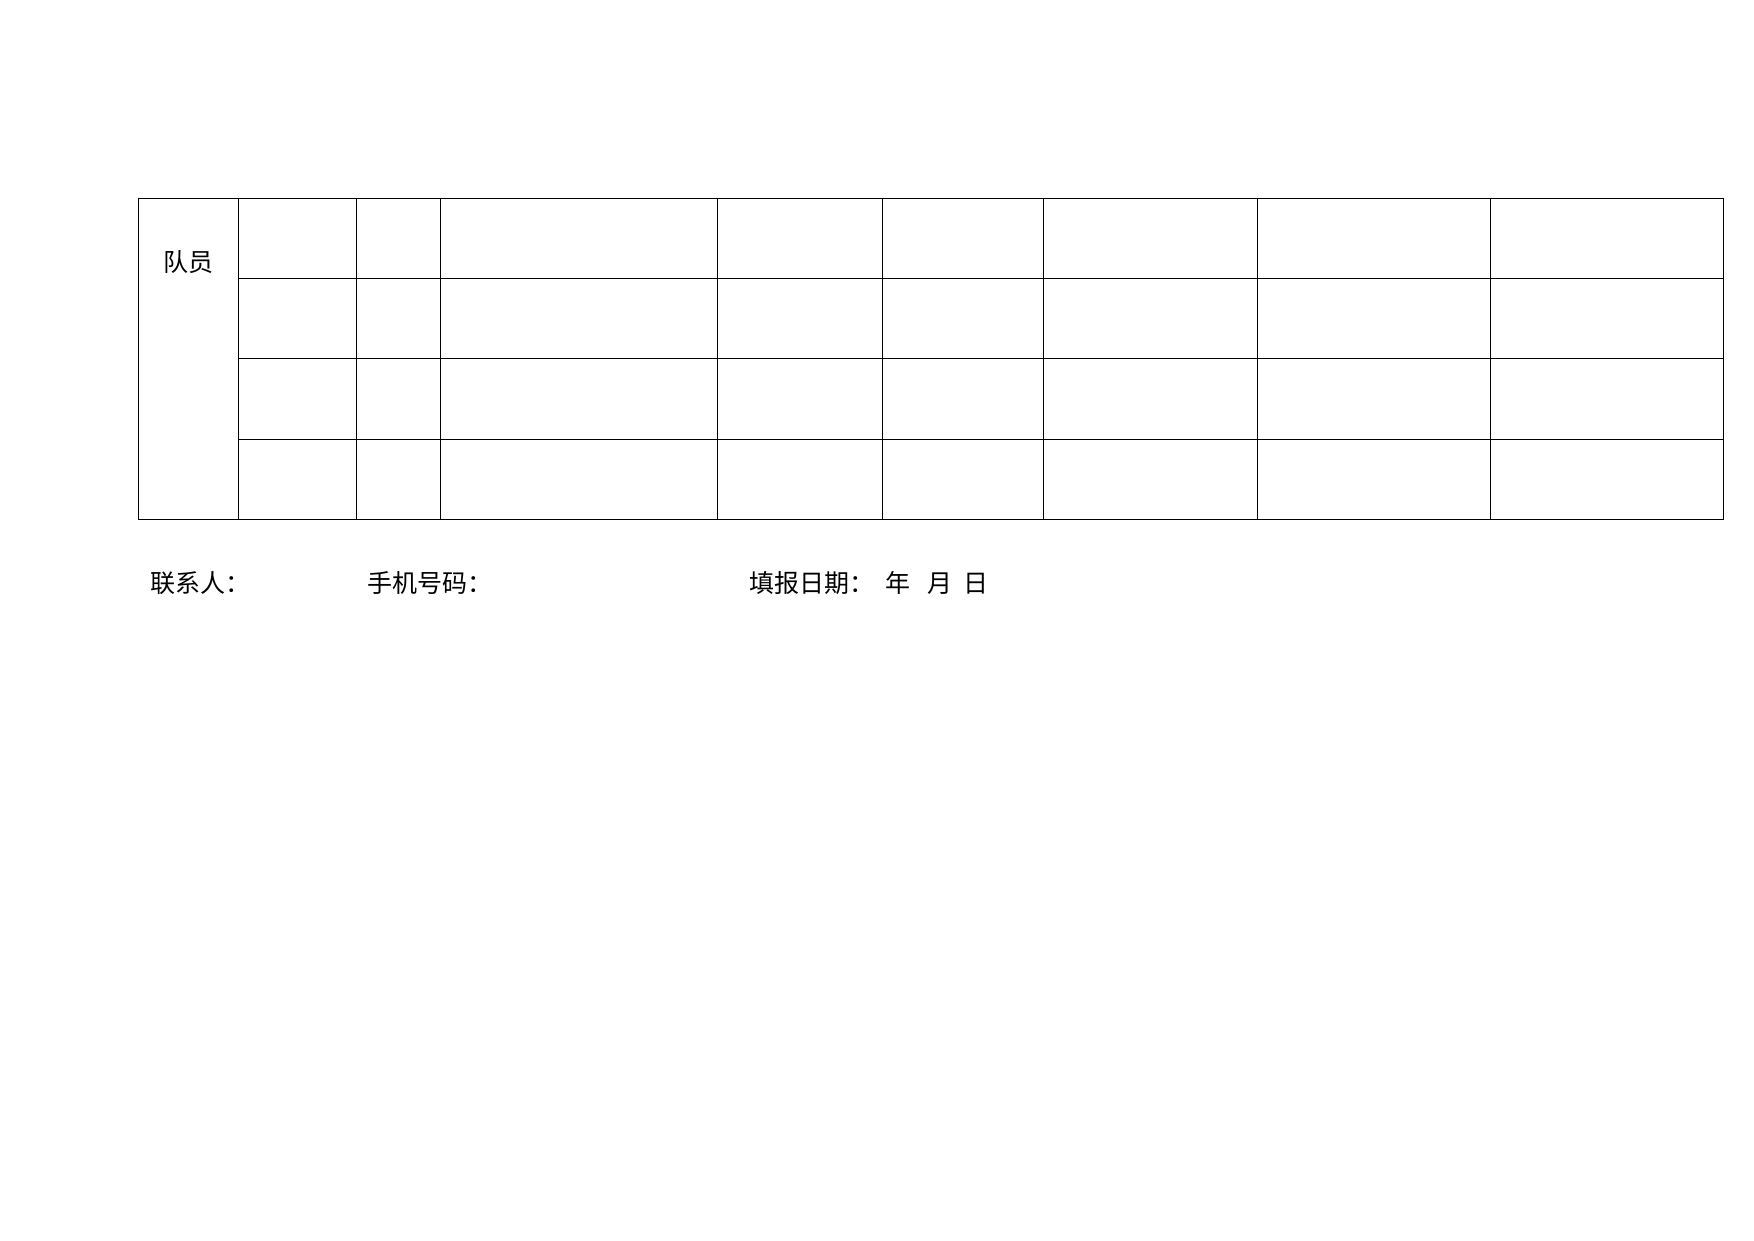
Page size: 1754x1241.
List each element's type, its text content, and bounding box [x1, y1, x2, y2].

table_cell [1044, 199, 1257, 278]
table_cell [718, 279, 882, 358]
table_cell [1258, 279, 1490, 358]
text 联系人： 手机号码： 填报日期： 年 月 日 [150, 549, 1604, 614]
table_cell [1258, 199, 1490, 278]
table_cell [239, 440, 356, 519]
table_cell [239, 199, 356, 278]
table_cell [1258, 359, 1490, 438]
table_cell [718, 199, 882, 278]
table_cell [1491, 440, 1723, 519]
table_cell [239, 279, 356, 358]
table_cell [1044, 359, 1257, 438]
table_cell [357, 440, 440, 519]
table_cell [883, 199, 1043, 278]
table_cell [441, 279, 717, 358]
table_cell [883, 359, 1043, 438]
table_cell [1044, 440, 1257, 519]
table_cell [357, 279, 440, 358]
table_cell [1491, 199, 1723, 278]
table_cell [883, 440, 1043, 519]
table_cell [239, 359, 356, 438]
table_cell [1491, 359, 1723, 438]
table_cell [1044, 279, 1257, 358]
table_cell [441, 199, 717, 278]
table_cell [441, 359, 717, 438]
table_cell [357, 199, 440, 278]
table_cell [1258, 440, 1490, 519]
table_cell [1491, 279, 1723, 358]
table_cell [718, 440, 882, 519]
table_cell [441, 440, 717, 519]
table_cell [883, 279, 1043, 358]
table_cell [357, 359, 440, 438]
table_cell [718, 359, 882, 438]
